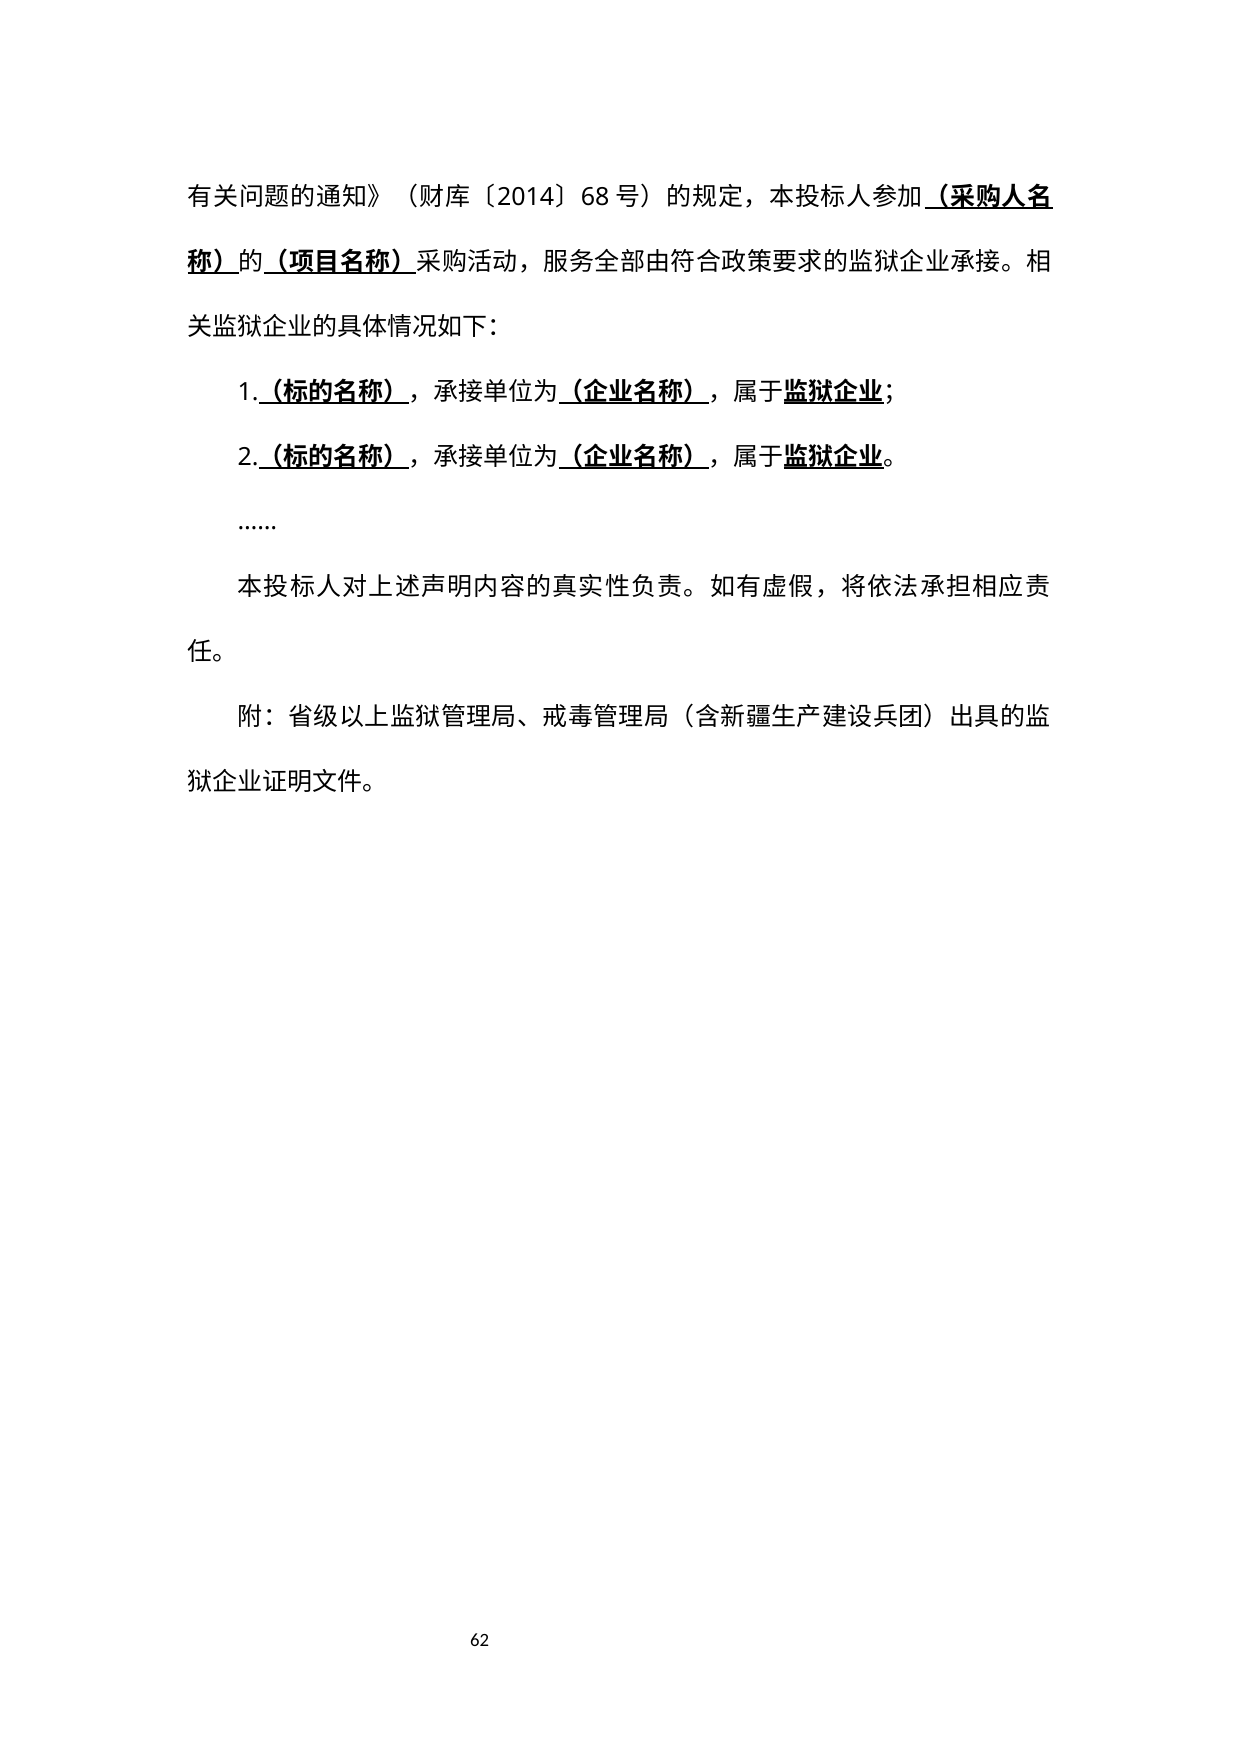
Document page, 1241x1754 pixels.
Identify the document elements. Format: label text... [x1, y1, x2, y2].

text 1.（标的名称），承接单位为（企业名称），属于监狱企业； [187, 357, 1053, 422]
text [187, 162, 1053, 357]
text 本投标人对上述声明内容的真实性负责。如有虚假，将依法承担相应责任。 [187, 552, 1053, 682]
text 2.（标的名称），承接单位为（企业名称），属于监狱企业。 [187, 422, 1053, 487]
text 附：省级以上监狱管理局、戒毒管理局（含新疆生产建设兵团）出具的监狱企业证明文件。 [187, 682, 1053, 812]
text …… [187, 487, 1053, 552]
